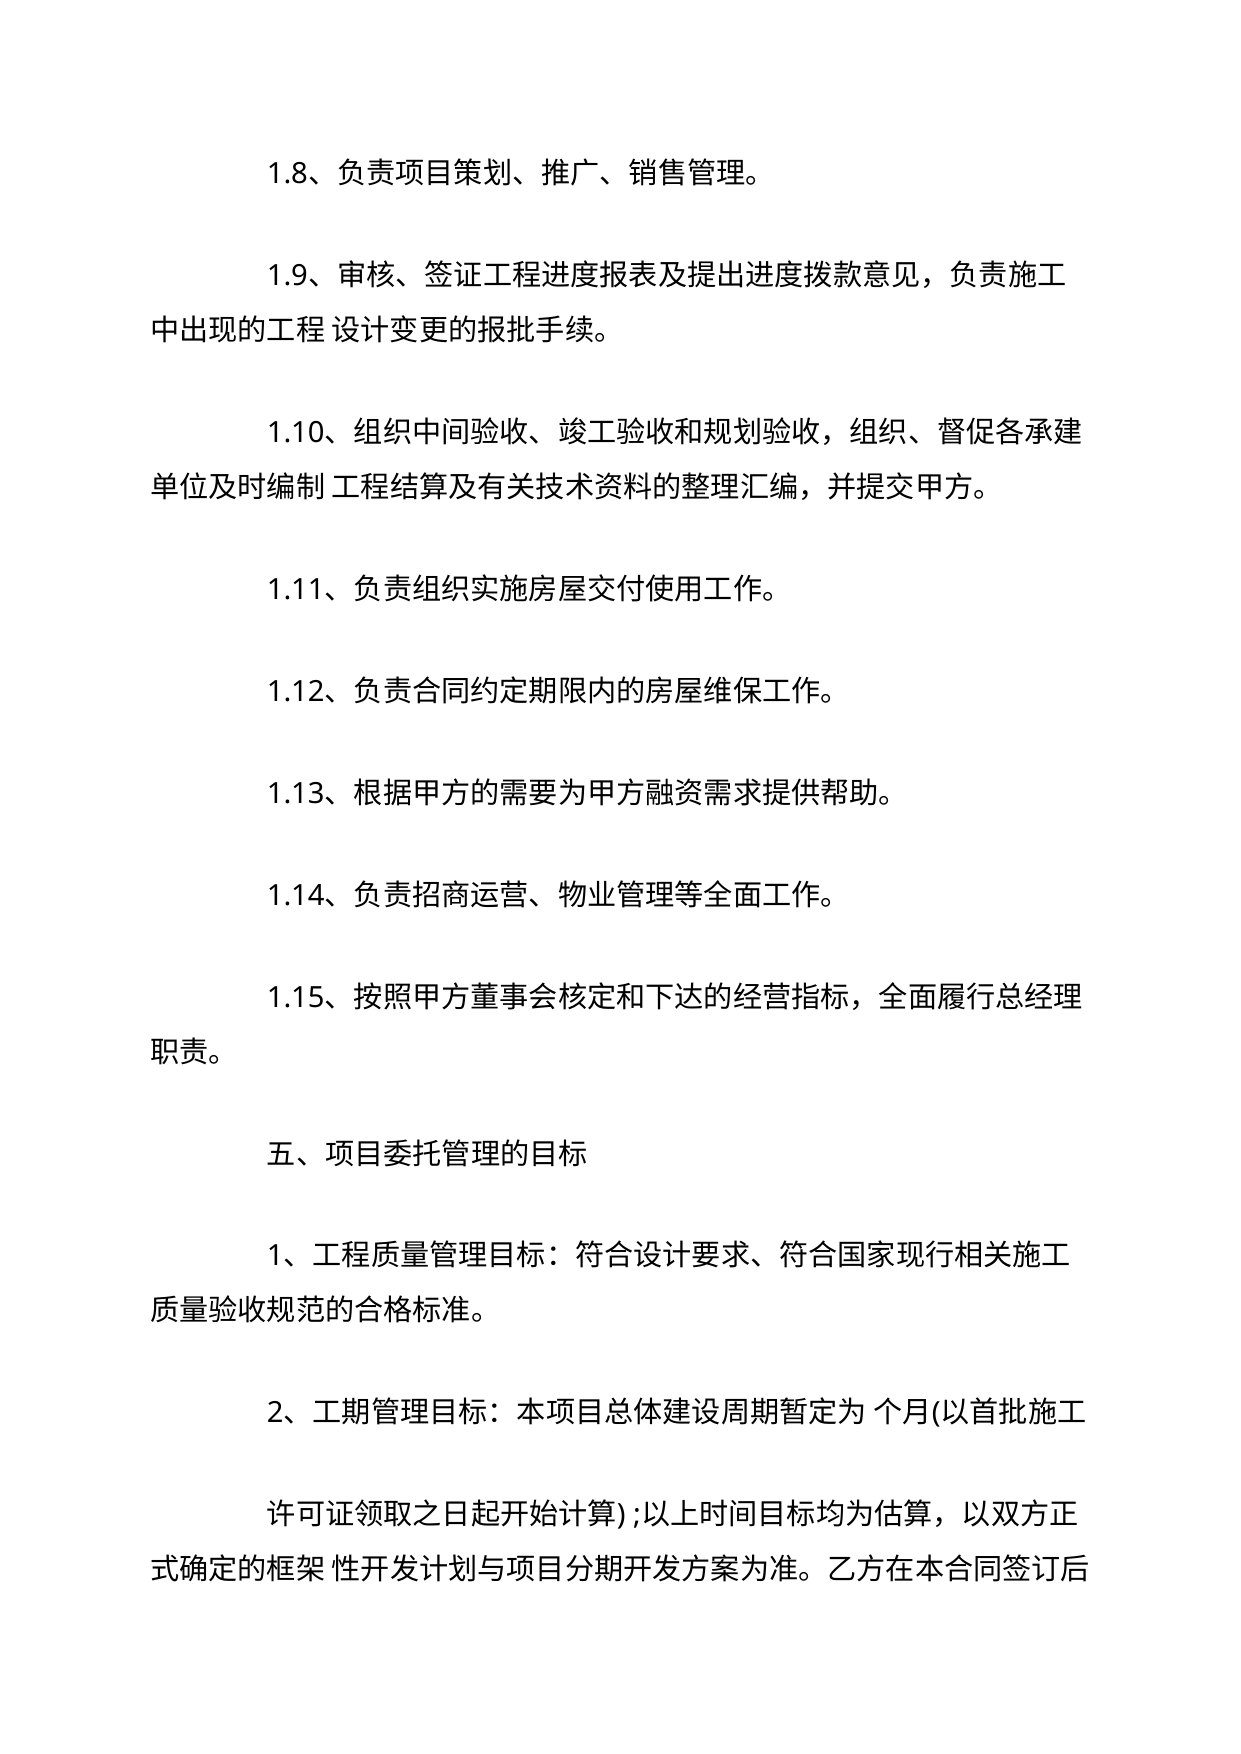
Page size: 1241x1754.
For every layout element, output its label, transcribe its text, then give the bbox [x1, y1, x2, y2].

text 1.10、组织中间验收、竣工验收和规划验收，组织、督促各承建单位及时编制 工程结算及有关技术资料的整理汇编，并提交甲方。 [150, 409, 1090, 506]
text 五、项目委托管理的目标 [150, 1130, 1090, 1172]
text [150, 1491, 1090, 1588]
text 1.8、负责项目策划、推广、销售管理。 [150, 150, 1090, 192]
text 1、工程质量管理目标：符合设计要求、符合国家现行相关施工质量验收规范的合格标准。 [150, 1232, 1090, 1329]
text 1.12、负责合同约定期限内的房屋维保工作。 [150, 667, 1090, 710]
text 1.15、按照甲方董事会核定和下达的经营指标，全面履行总经理职责。 [150, 973, 1090, 1071]
text 2、工期管理目标：本项目总体建设周期暂定为 个月(以首批施工 [150, 1389, 1090, 1431]
text 1.11、负责组织实施房屋交付使用工作。 [150, 566, 1090, 608]
text 1.13、根据甲方的需要为甲方融资需求提供帮助。 [150, 769, 1090, 812]
text 1.14、负责招商运营、物业管理等全面工作。 [150, 871, 1090, 914]
text 1.9、审核、签证工程进度报表及提出进度拨款意见，负责施工中出现的工程 设计变更的报批手续。 [150, 252, 1090, 349]
